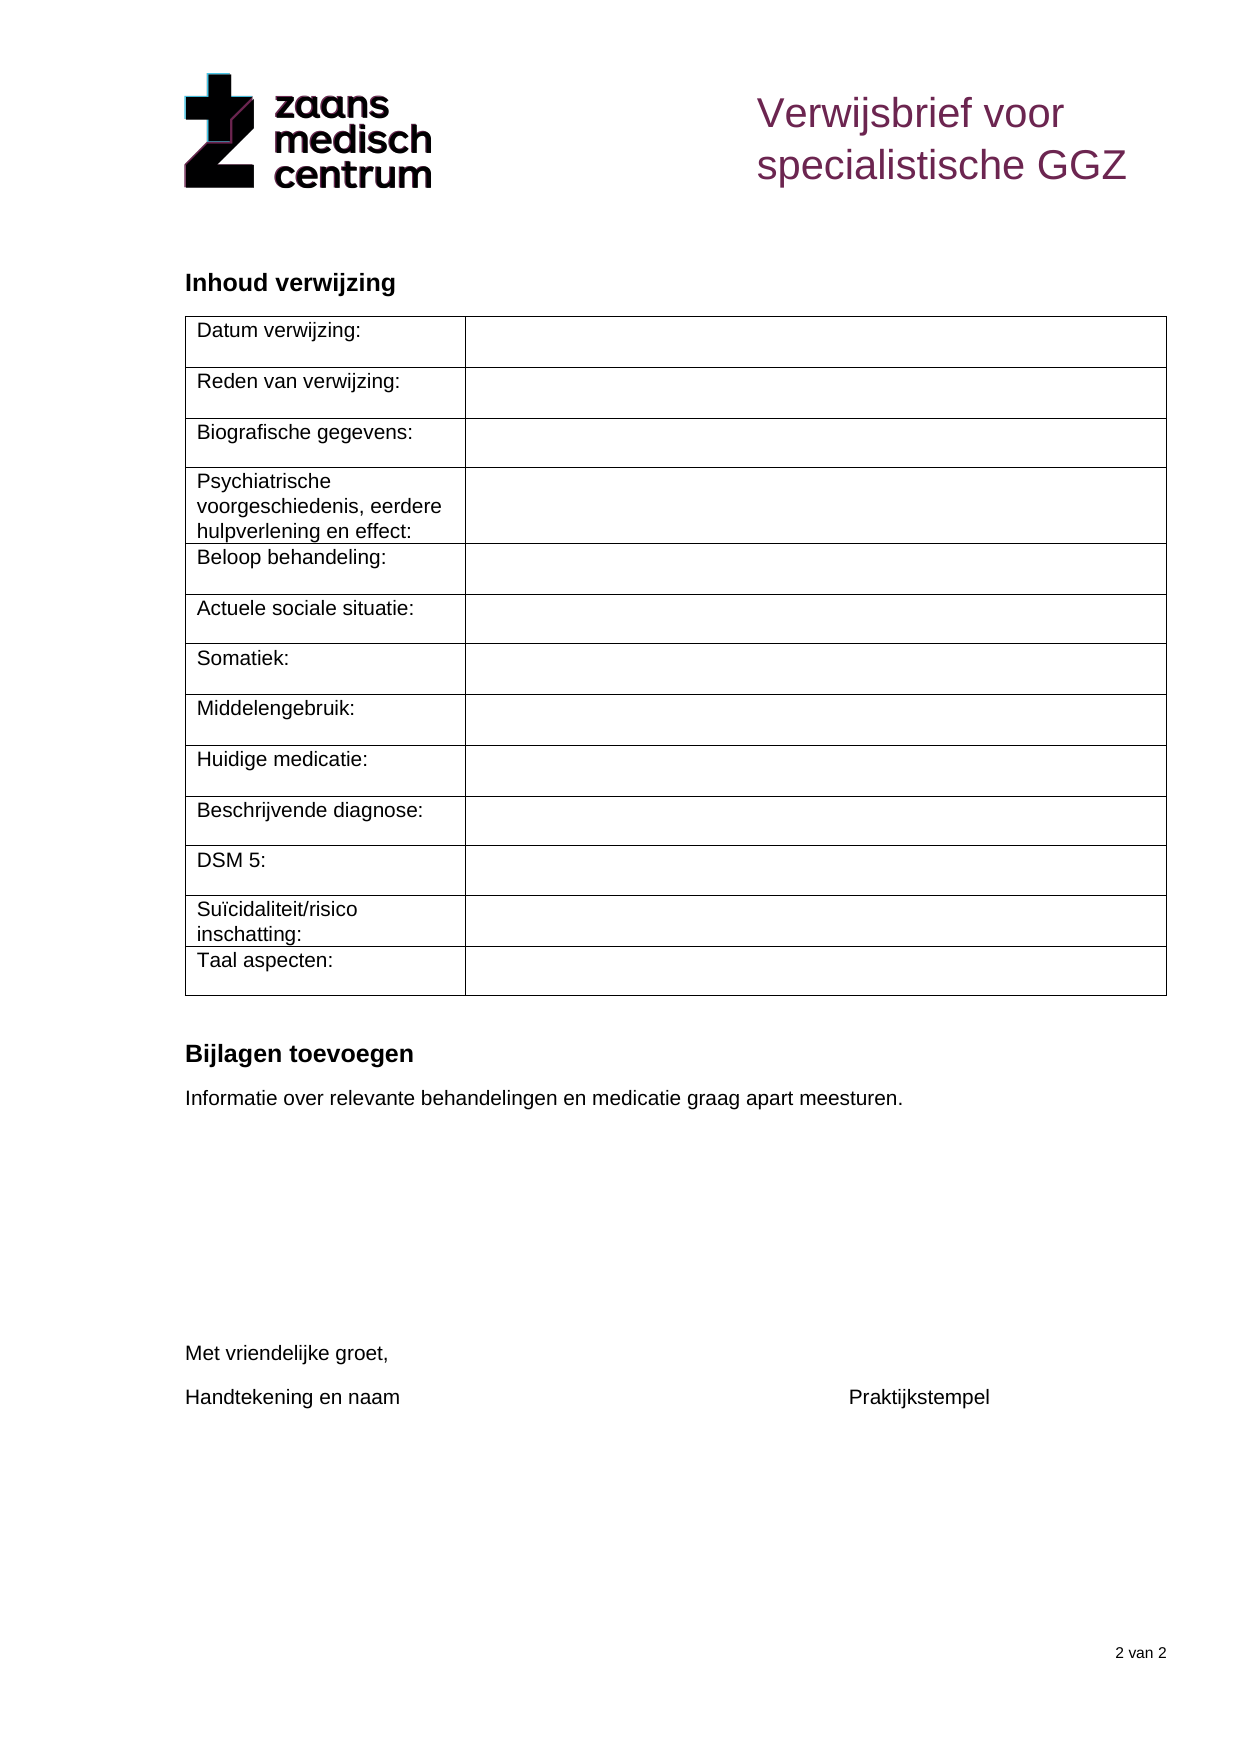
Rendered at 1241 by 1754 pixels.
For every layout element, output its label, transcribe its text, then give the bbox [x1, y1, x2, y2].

table_cell [466, 419, 1166, 467]
text Inhoud verwijzing [185, 268, 1165, 297]
table_cell [466, 595, 1166, 643]
table_cell [466, 695, 1166, 745]
picture [163, 52, 453, 210]
table_cell [466, 368, 1166, 418]
table_cell Psychiatrische voorgeschiedenis, eerdere hulpverlening en effect: [186, 468, 465, 543]
table_cell Reden van verwijzing: [186, 368, 465, 418]
text Bijlagen toevoegen [185, 1038, 1165, 1067]
table_cell DSM 5: [186, 846, 465, 895]
table_header Datum verwijzing: [186, 317, 465, 367]
table_cell Middelengebruik: [186, 695, 465, 745]
table_cell [466, 644, 1166, 694]
text Met vriendelijke groet, [185, 1341, 1165, 1365]
table_cell [466, 797, 1166, 845]
table_cell Taal aspecten: [186, 947, 465, 995]
table_cell Biografische gegevens: [186, 419, 465, 467]
table_cell [466, 468, 1166, 543]
table_cell Actuele sociale situatie: [186, 595, 465, 643]
table_cell Somatiek: [186, 644, 465, 694]
text Informatie over relevante behandelingen en medicatie graag apart meesturen. [185, 1086, 1165, 1110]
table_cell [466, 746, 1166, 796]
text Handtekening en naam Praktijkstempel [185, 1384, 1165, 1459]
table_header [466, 317, 1166, 367]
table_cell Huidige medicatie: [186, 746, 465, 796]
table_cell Beschrijvende diagnose: [186, 797, 465, 845]
table_cell [466, 896, 1166, 946]
table_cell Beloop behandeling: [186, 544, 465, 594]
table_cell [466, 544, 1166, 594]
table_cell Suïcidaliteit/risico inschatting: [186, 896, 465, 946]
table_cell [466, 947, 1166, 995]
table_cell [466, 846, 1166, 895]
